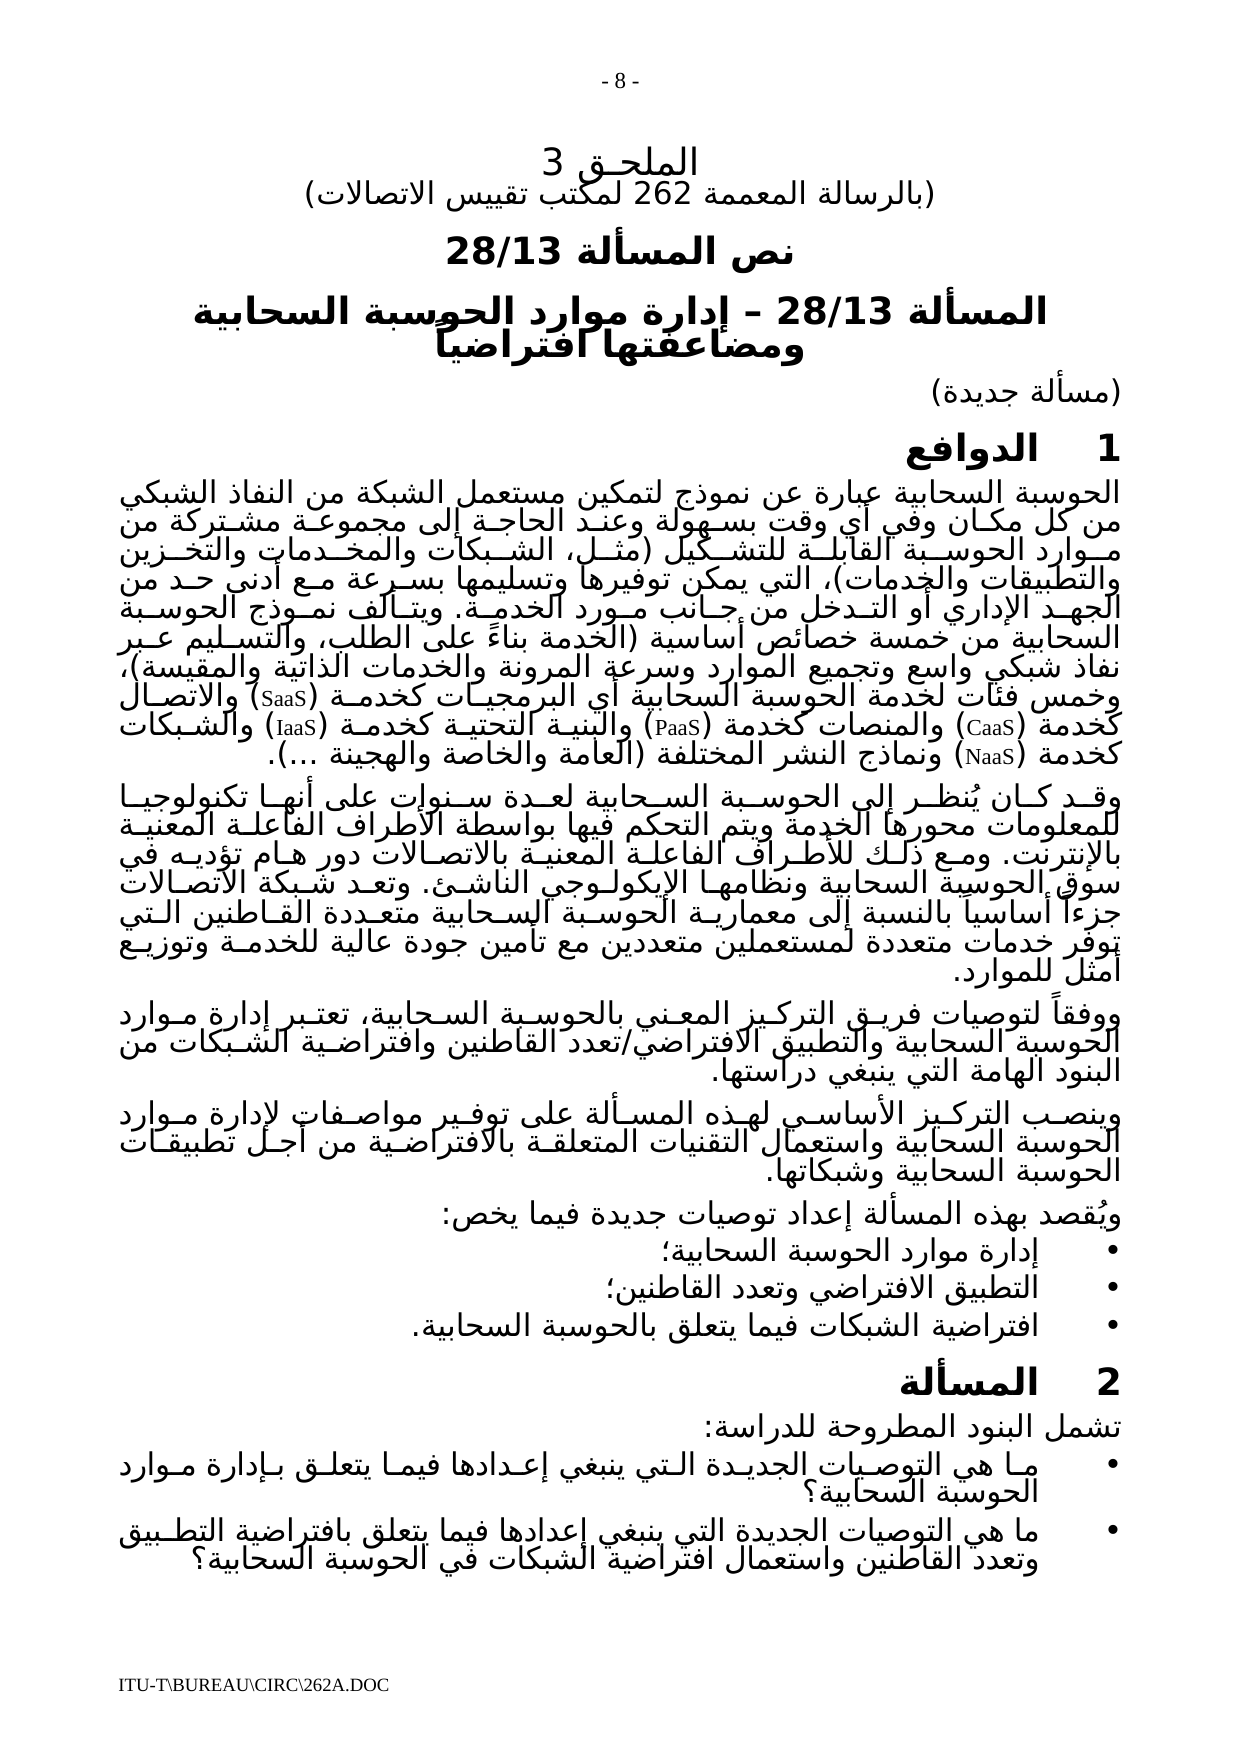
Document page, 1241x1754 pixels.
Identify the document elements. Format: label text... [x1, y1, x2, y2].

text • ما هي التوصيات الجديدة التي ينبغي إعدادها فيما يتعلق بافتراضية التطبيق وتعدد القاطنين واستعمال افتراضية الشبكات في الحوسبة السحابية؟ [118, 1518, 1122, 1577]
text ووفقاً لتوصيات فريق التركيز المعني بالحوسبة السحابية، تعتبر إدارة موارد الحوسبة السحابية والتطبيق الافتراضي/تعدد القاطنين وافتراضية الشبكات من البنود الهامة التي ينبغي دراستها. [118, 1001, 1122, 1088]
text ويُقصد بهذه المسألة إعداد توصيات جديدة فيما يخص: [118, 1201, 1122, 1230]
text • التطبيق الافتراضي وتعدد القاطنين؛ [118, 1276, 660, 1305]
text 1 الدوافع [118, 433, 1122, 468]
text • إدارة موارد الحوسبة السحابية؛ [847, 1238, 1122, 1267]
text (مسألة جديدة) [118, 379, 1122, 408]
text • التطبيق الافتراضي وتعدد القاطنين؛ [959, 1276, 1122, 1305]
text وينصب التركيز الأساسي لهذه المسألة على توفير مواصفات لإدارة موارد الحوسبة السحابية واستعمال التقنيات المتعلقة بالافتراضية من أجل تطبيقات الحوسبة السحابية وشبكاتها. [118, 1101, 1122, 1188]
text • افتراضية الشبكات فيما يتعلق بالحوسبة السحابية. [684, 1313, 1122, 1342]
text تشمل البنود المطروحة للدراسة: [882, 1414, 1019, 1444]
text الملحـق 3 (بالرسالة المعممة 262 لمكتب تقييس الاتصالات) [118, 148, 1122, 212]
text • إدارة موارد الحوسبة السحابية؛ [118, 1238, 877, 1267]
text • التطبيق الافتراضي وتعدد القاطنين؛ [629, 1276, 991, 1305]
text 2 المسألة [118, 1367, 1122, 1402]
text • ما هي التوصيات الجديدة التي ينبغي إعدادها فيما يتعلق بإدارة موارد الحوسبة السحابية؟ [118, 1452, 1122, 1510]
text الحوسبة السحابية عبارة عن نموذج لتمكين مستعمل الشبكة من النفاذ الشبكي من كل مكان وفي أي وقت بسهولة وعند الحاجة إلى مجموعة مشتركة من موارد الحوسبة القابلة للتشكيل (مثل، الشبكات والمخدمات والتخزين والتطبيقات والخدمات)، التي يمكن توفيرها وتسليمها بسرعة مع أدنى حد من الجهد الإداري أو التدخل من جانب مورد الخدمة. ويتألف نموذج الحوسبة السحابية من خمسة خصائص أساسية (الخدمة بناءً على الطلب، والتسليم عبر نفاذ شبكي واسع وتجميع الموارد وسرعة المرونة والخدمات الذاتية والمقيسة)، وخمس فئات لخدمة الحوسبة السحابية أي البرمجيات كخدمة (SaaS) والاتصال كخدمة (CaaS) والمنصات كخدمة (PaaS) والبنية التحتية كخدمة (IaaS) والشبكات كخدمة (NaaS) ونماذج النشر المختلفة (العامة والخاصة والهجينة ...). [118, 481, 1122, 772]
text • افتراضية الشبكات فيما يتعلق بالحوسبة السحابية. [118, 1313, 633, 1342]
text نص المسألة 28/13 [118, 237, 1122, 272]
text تشمل البنود المطروحة للدراسة: [987, 1414, 1122, 1444]
text تشمل البنود المطروحة للدراسة: [118, 1414, 899, 1444]
text وقد كان يُنظر إلى الحوسبة السحابية لعدة سنوات على أنها تكنولوجيا للمعلومات محورها الخدمة ويتم التحكم فيها بواسطة الأطراف الفاعلة المعنية بالإنترنت. ومع ذلك للأطراف الفاعلة المعنية بالاتصالات دور هام تؤديه في سوق الحوسبة السحابية ونظامها الإيكولوجي الناشئ. وتعد شبكة الاتصالات جزءاً أساسياً بالنسبة إلى معمارية الحوسبة السحابية متعددة القاطنين التي توفر خدمات متعددة لمستعملين متعددين مع تأمين جودة عالية للخدمة وتوزيع أمثل للموارد. [118, 784, 1122, 989]
title المسألة 28/13 – إدارة موارد الحوسبة السحابية ومضاعفتها افتراضياً [118, 297, 1122, 367]
